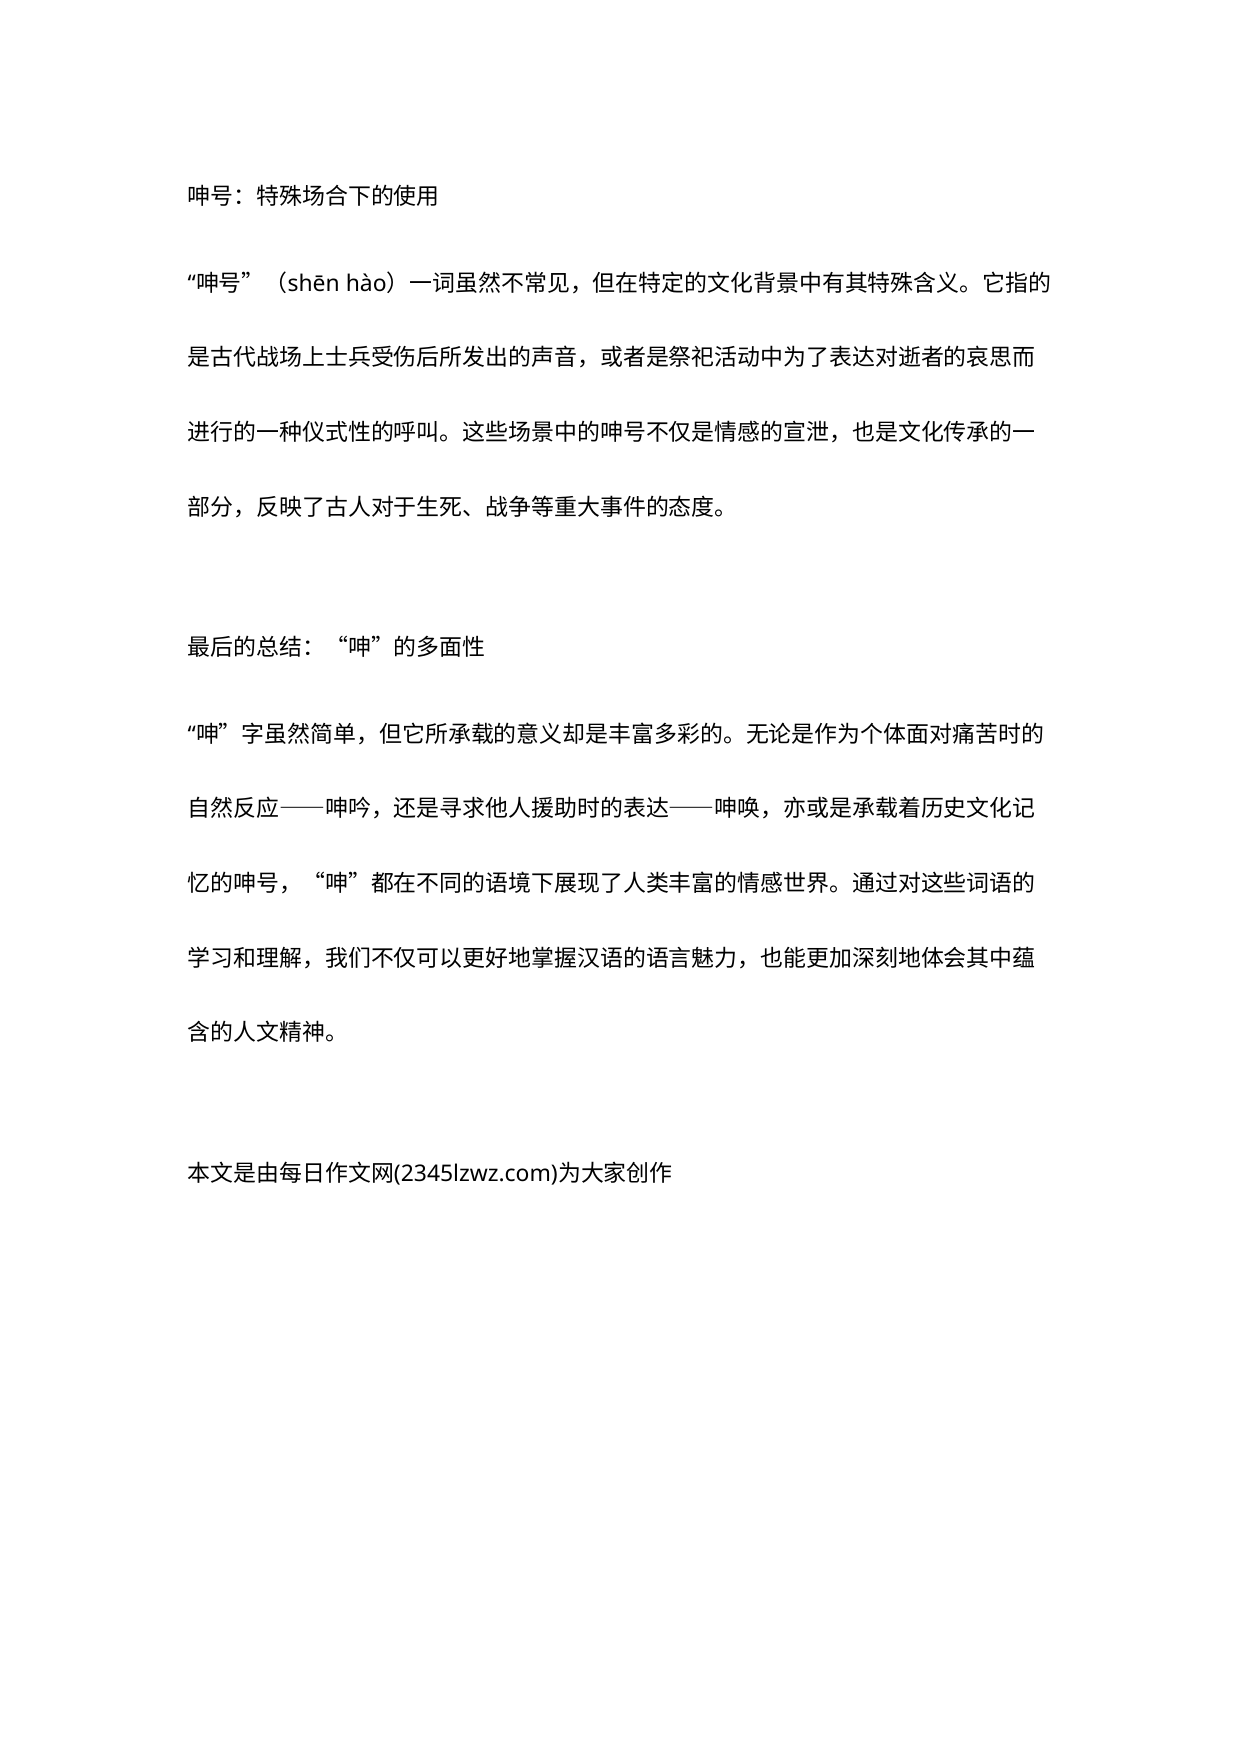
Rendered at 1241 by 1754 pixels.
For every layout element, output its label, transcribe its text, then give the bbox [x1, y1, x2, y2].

text “呻号”（shēn hào）一词虽然不常见，但在特定的文化背景中有其特殊含义。它指的是古代战场上士兵受伤后所发出的声音，或者是祭祀活动中为了表达对逝者的哀思而进行的一种仪式性的呼叫。这些场景中的呻号不仅是情感的宣泄，也是文化传承的一部分，反映了古人对于生死、战争等重大事件的态度。 [187, 248, 1053, 538]
text 本文是由每日作文网(2345lzwz.com)为大家创作 [187, 1139, 1053, 1204]
text 最后的总结：“呻”的多面性 [187, 613, 1053, 678]
text 呻号：特殊场合下的使用 [187, 162, 1053, 227]
text “呻”字虽然简单，但它所承载的意义却是丰富多彩的。无论是作为个体面对痛苦时的自然反应——呻吟，还是寻求他人援助时的表达——呻唤，亦或是承载着历史文化记忆的呻号，“呻”都在不同的语境下展现了人类丰富的情感世界。通过对这些词语的学习和理解，我们不仅可以更好地掌握汉语的语言魅力，也能更加深刻地体会其中蕴含的人文精神。 [187, 699, 1053, 1063]
